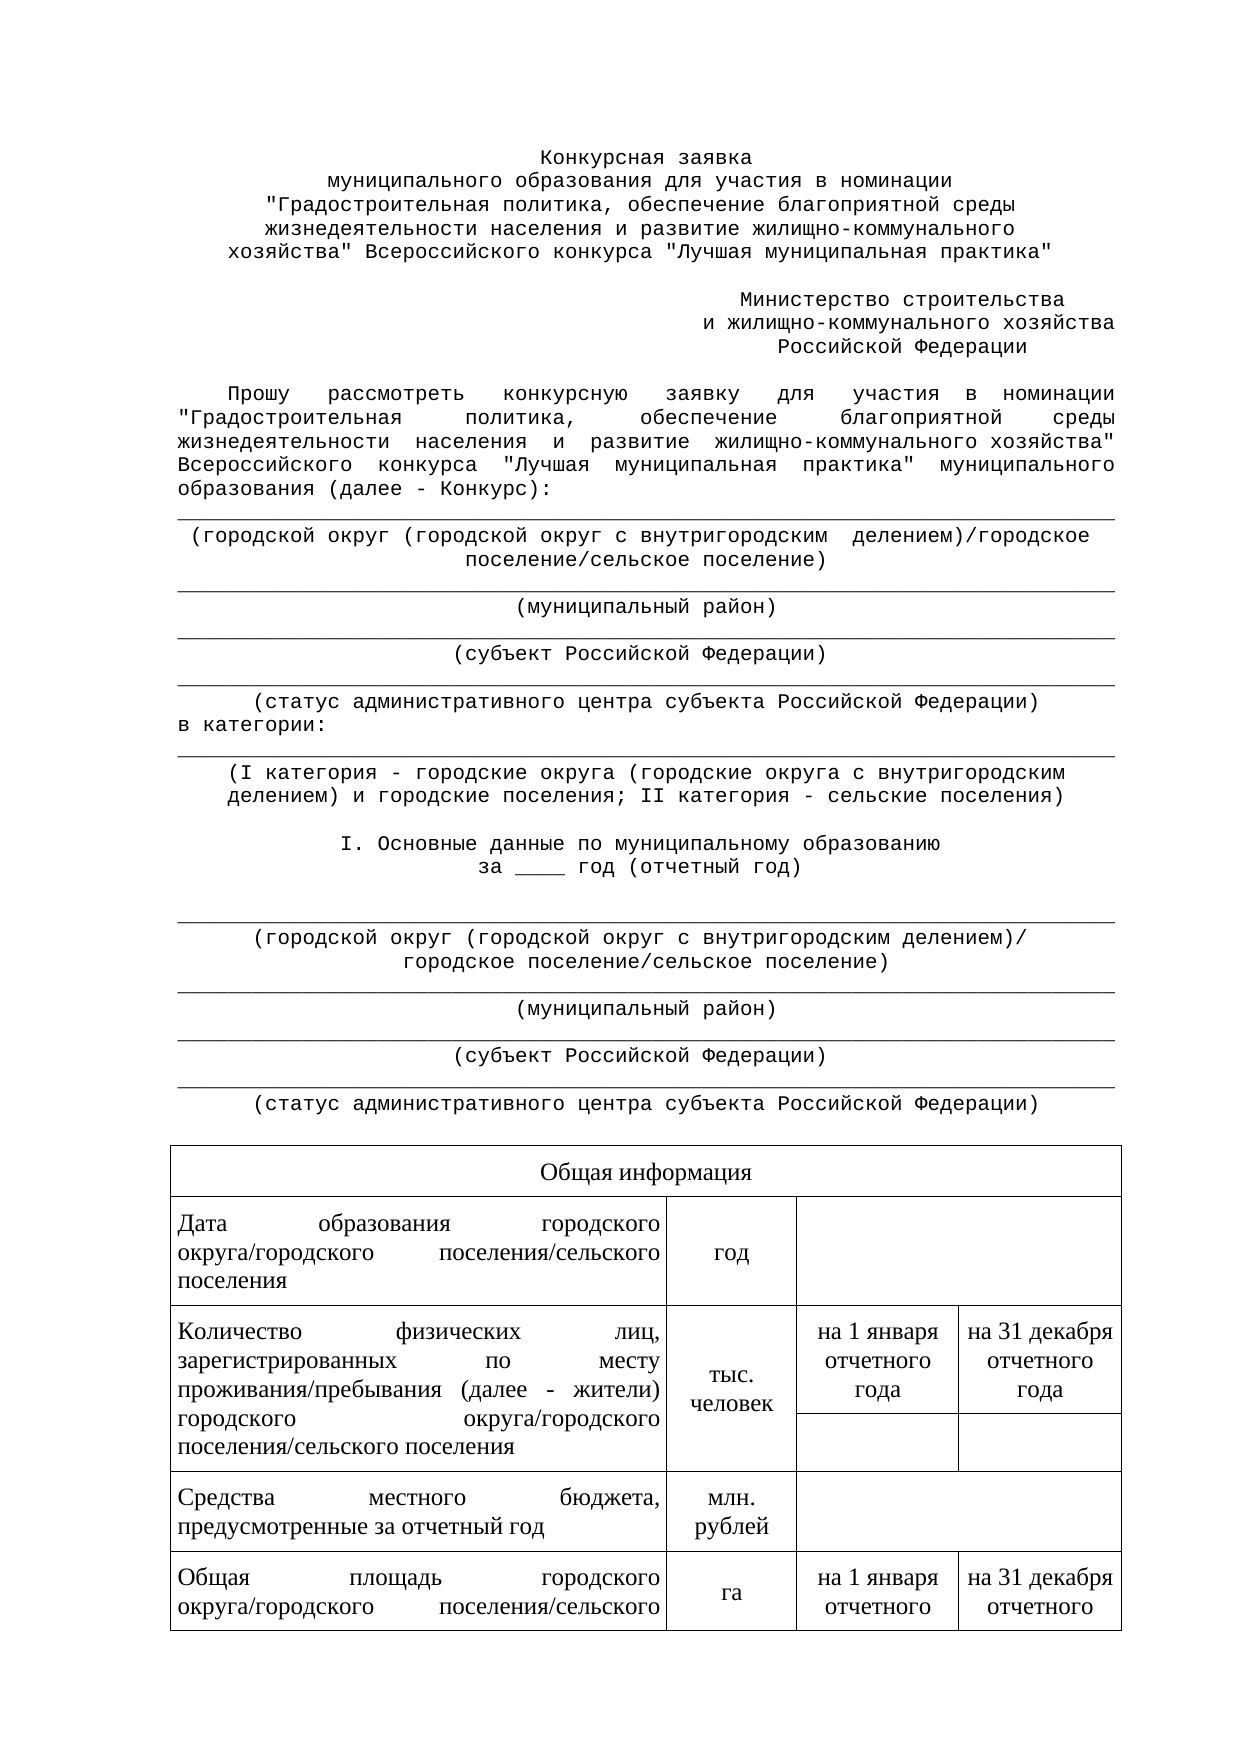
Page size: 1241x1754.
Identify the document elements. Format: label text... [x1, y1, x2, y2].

text (муниципальный район) [177, 998, 1152, 1022]
text Прошу рассмотреть конкурсную заявку для участия в номинации [177, 383, 1152, 407]
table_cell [959, 1552, 1121, 1630]
table_cell Количество физических лиц, зарегистрированных по месту проживания/пребывания (далее - жители) городского округа/городского поселения/сельского поселения [171, 1306, 666, 1471]
table_cell Дата образования городского округа/городского поселения/сельского поселения [171, 1197, 666, 1305]
text ___________________________________________________________________________ [177, 738, 1152, 762]
text (статус административного центра субъекта Российской Федерации) [177, 691, 1152, 714]
text ___________________________________________________________________________ [177, 572, 1152, 596]
text "Градостроительная политика, обеспечение благоприятной среды [177, 194, 1152, 218]
text I. Основные данные по муниципальному образованию [177, 833, 1152, 856]
text (городской округ (городской округ с внутригородским делением)/ [177, 927, 1152, 951]
text (субъект Российской Федерации) [177, 643, 1152, 667]
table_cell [797, 1552, 958, 1630]
text Российской Федерации [177, 336, 1152, 360]
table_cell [171, 1552, 666, 1630]
text поселение/сельское поселение) [177, 549, 1152, 572]
table_cell год [667, 1197, 796, 1305]
text в категории: [177, 714, 1152, 738]
table_cell [797, 1197, 1121, 1305]
text образования (далее - Конкурс): [177, 478, 1152, 502]
text хозяйства" Всероссийского конкурса "Лучшая муниципальная практика" [177, 241, 1152, 265]
text (субъект Российской Федерации) [177, 1045, 1152, 1069]
table_cell га [667, 1552, 796, 1630]
text Конкурсная заявка [177, 147, 1152, 171]
text (городской округ (городской округ с внутригородским делением)/городское [177, 525, 1152, 549]
text ___________________________________________________________________________ [177, 1069, 1152, 1093]
text жизнедеятельности населения и развитие жилищно-коммунального хозяйства" [177, 431, 1152, 454]
text ___________________________________________________________________________ [177, 502, 1152, 525]
text (I категория - городские округа (городские округа с внутригородским [177, 762, 1152, 785]
table_cell на 1 января отчетного года [797, 1306, 958, 1413]
table_cell на 31 декабря отчетного года [959, 1306, 1121, 1413]
text ___________________________________________________________________________ [177, 1022, 1152, 1045]
table_header Общая информация [171, 1146, 1121, 1196]
text делением) и городские поселения; II категория - сельские поселения) [177, 785, 1152, 809]
text ___________________________________________________________________________ [177, 974, 1152, 998]
text ___________________________________________________________________________ [177, 903, 1152, 927]
text Министерство строительства [177, 289, 1152, 312]
text Всероссийского конкурса "Лучшая муниципальная практика" муниципального [177, 454, 1152, 478]
table_cell тыс. человек [667, 1306, 796, 1471]
text (муниципальный район) [177, 596, 1152, 620]
text ___________________________________________________________________________ [177, 667, 1152, 691]
text жизнедеятельности населения и развитие жилищно-коммунального [177, 218, 1152, 241]
table_cell [797, 1472, 1121, 1551]
text муниципального образования для участия в номинации [177, 171, 1152, 194]
text "Градостроительная политика, обеспечение благоприятной среды [177, 407, 1152, 431]
text городское поселение/сельское поселение) [177, 951, 1152, 974]
table_cell млн. рублей [667, 1472, 796, 1551]
table_cell [959, 1414, 1121, 1471]
text за ____ год (отчетный год) [177, 856, 1152, 880]
text (статус административного центра субъекта Российской Федерации) [177, 1093, 1152, 1116]
table_cell Средства местного бюджета, предусмотренные за отчетный год [171, 1472, 666, 1551]
text ___________________________________________________________________________ [177, 620, 1152, 643]
table_cell [797, 1414, 958, 1471]
text и жилищно-коммунального хозяйства [177, 312, 1152, 336]
